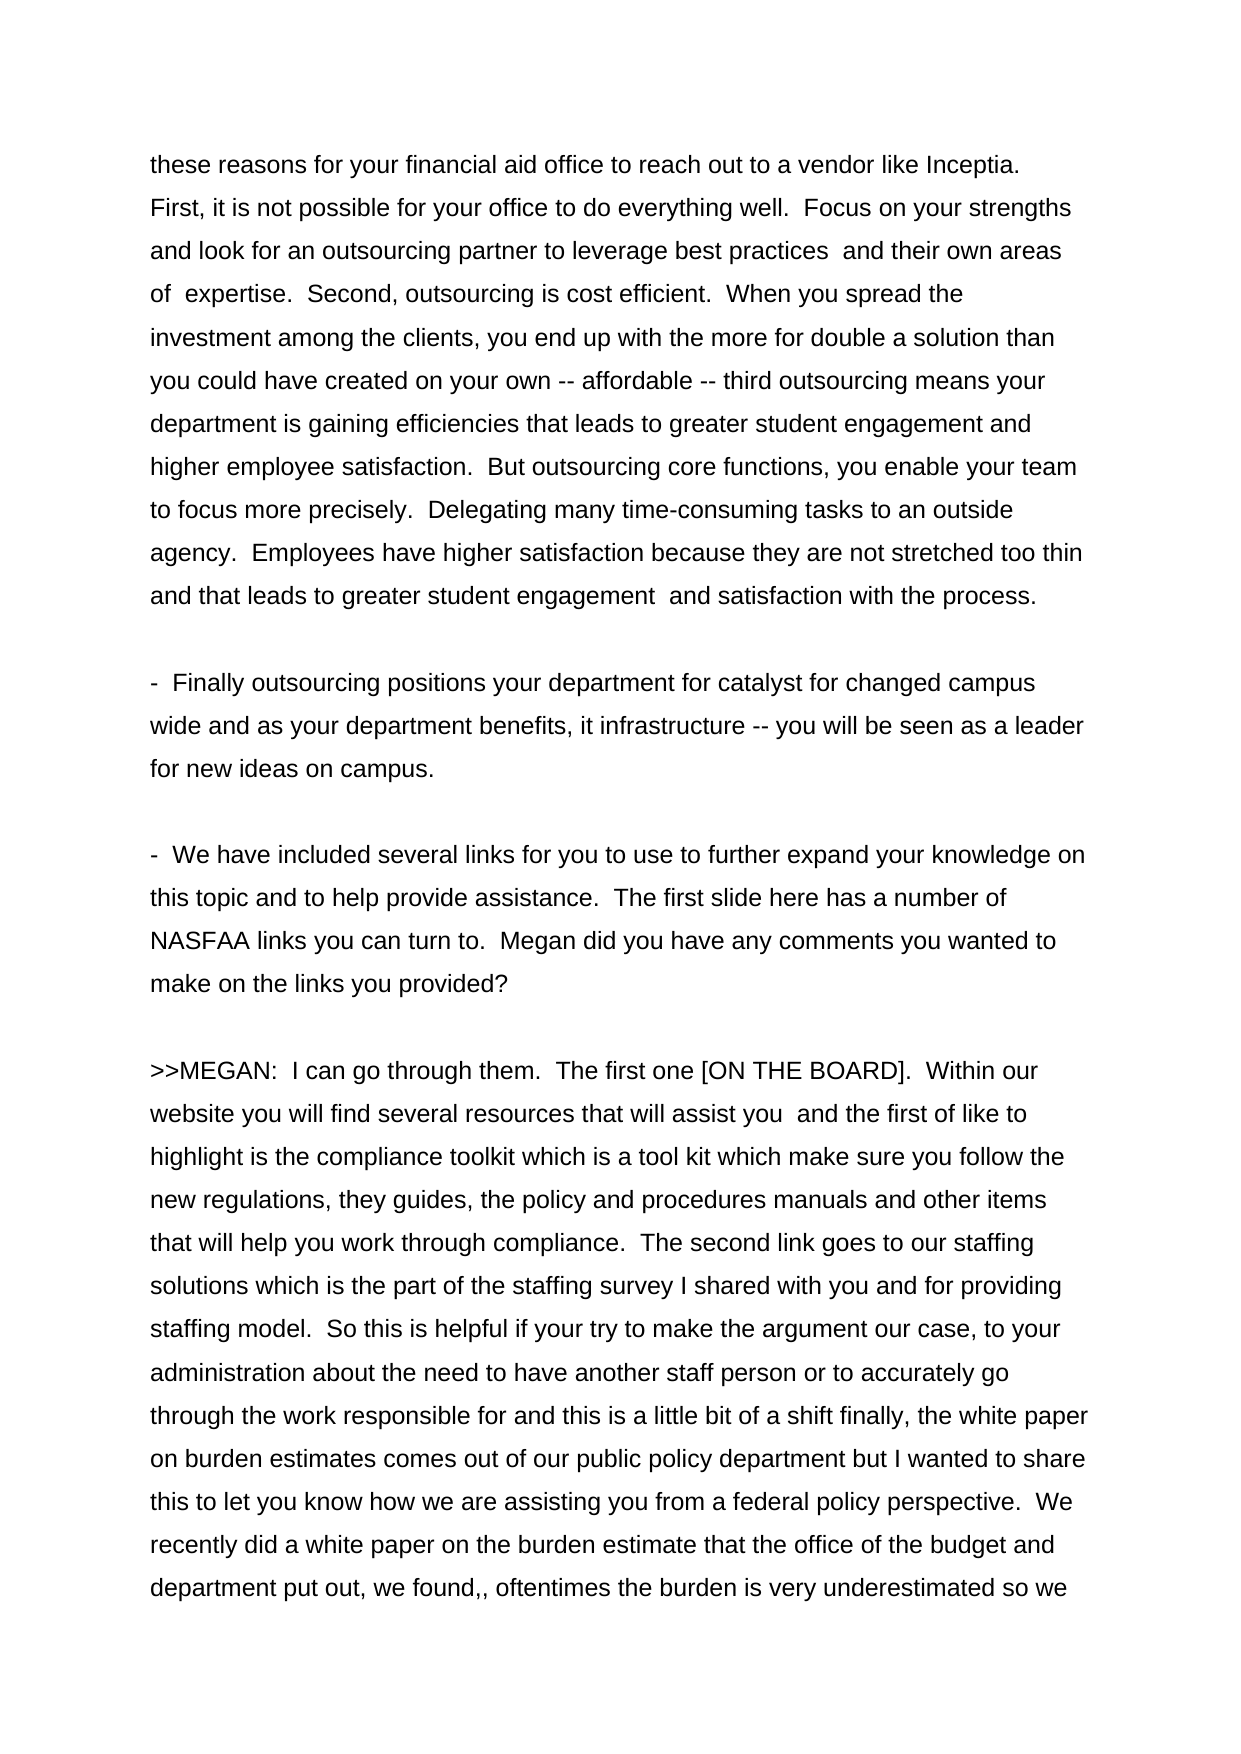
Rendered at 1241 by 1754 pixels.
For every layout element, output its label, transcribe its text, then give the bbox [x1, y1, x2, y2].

text - Finally outsourcing positions your department for catalyst for changed campus wide and as your department benefits, it infrastructure -- you will be seen as a leader for new ideas on campus. [150, 667, 1090, 782]
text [150, 150, 1090, 610]
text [150, 1056, 1090, 1602]
text - We have included several links for you to use to further expand your knowledge on this topic and to help provide assistance. The first slide here has a number of NASFAA links you can turn to. Megan did you have any comments you wanted to make on the links you provided? [150, 840, 1090, 998]
